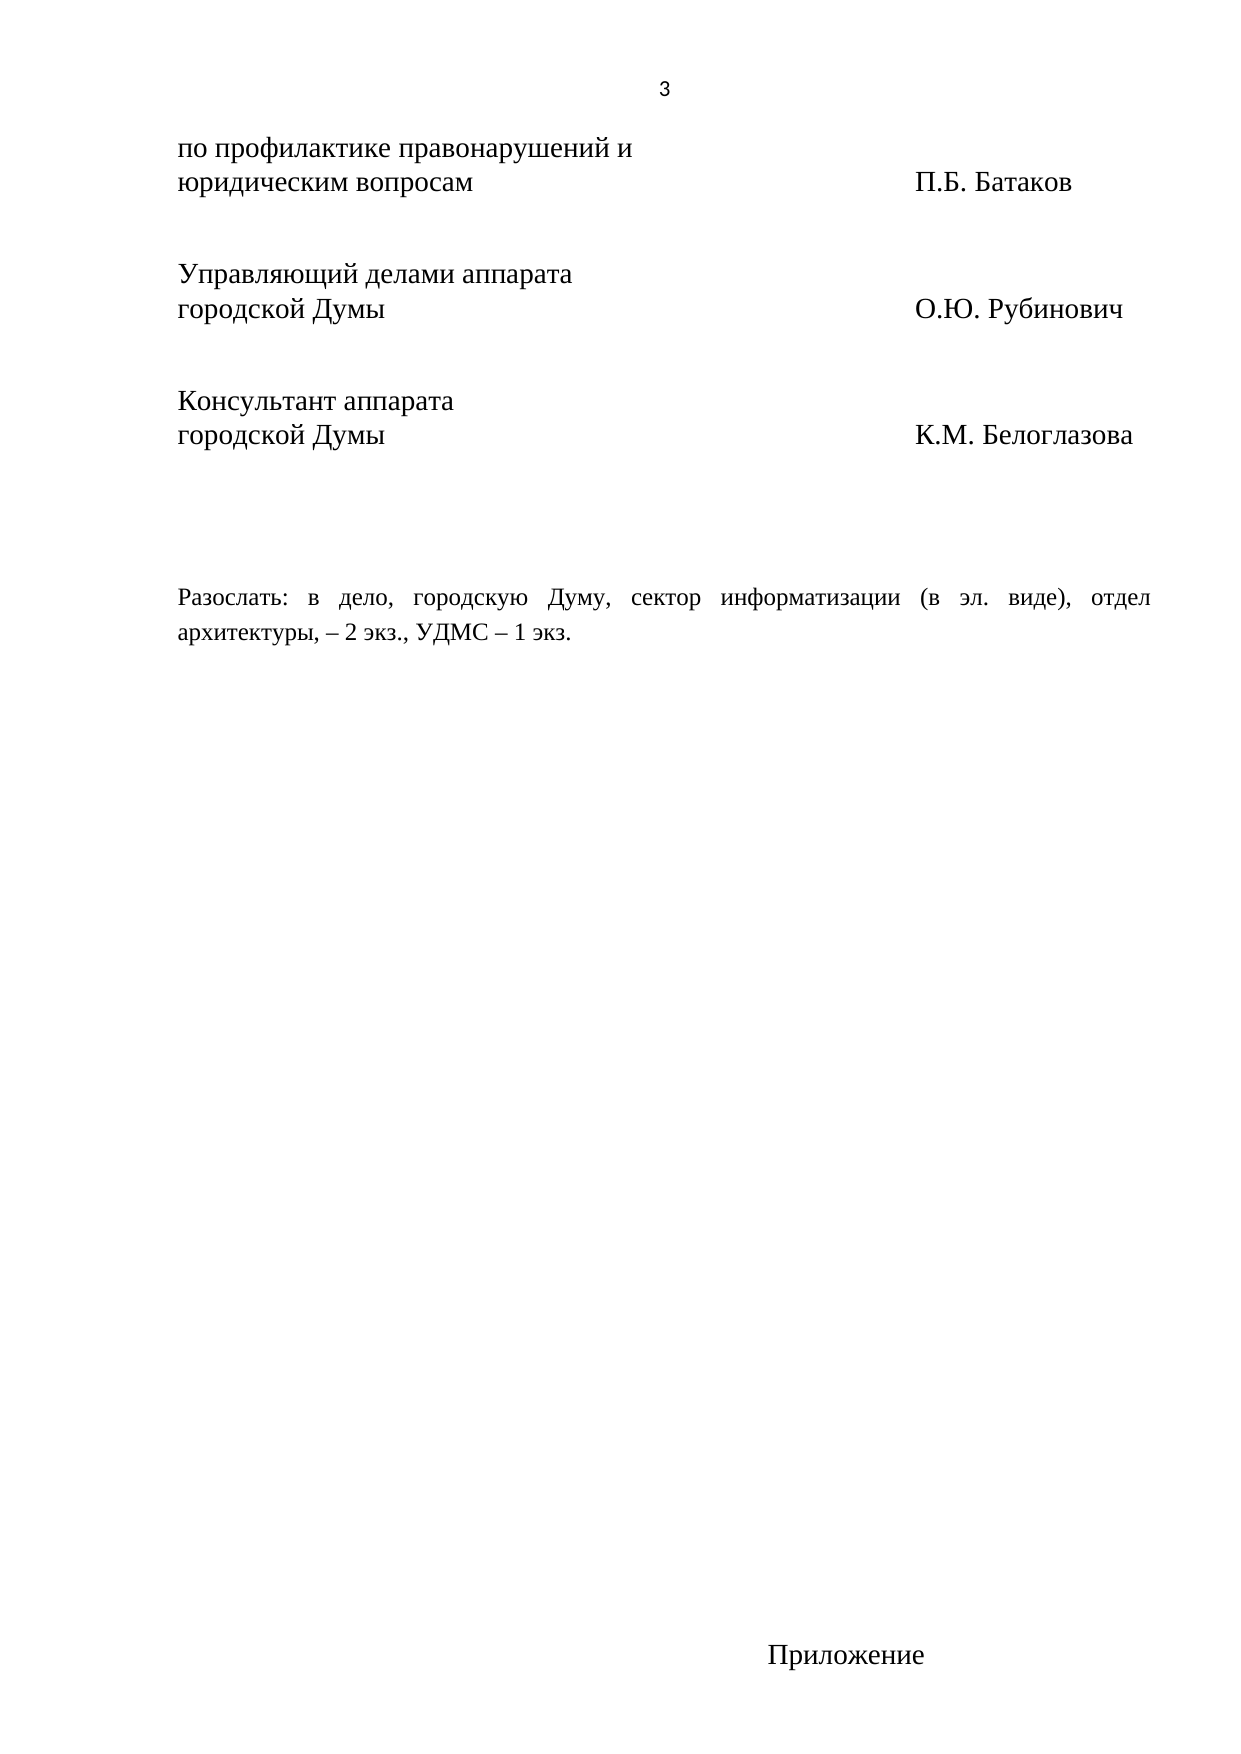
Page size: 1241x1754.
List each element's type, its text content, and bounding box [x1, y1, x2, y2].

text юридическим вопросам П.Б. Батаков [177, 164, 1152, 199]
text Консультант аппарата [177, 383, 1152, 417]
text по профилактике правонарушений и [177, 130, 1152, 164]
text Разослать: в дело, городскую Думу, сектор информатизации (в эл. виде), отдел архитектуры, – 2 экз., УДМС – 1 экз. [177, 578, 1152, 647]
text городской Думы К.М. Белоглазова [177, 417, 1152, 452]
text Управляющий делами аппарата [177, 256, 1152, 291]
text городской Думы О.Ю. Рубинович [177, 291, 1152, 325]
text Приложение [693, 1637, 1152, 1671]
